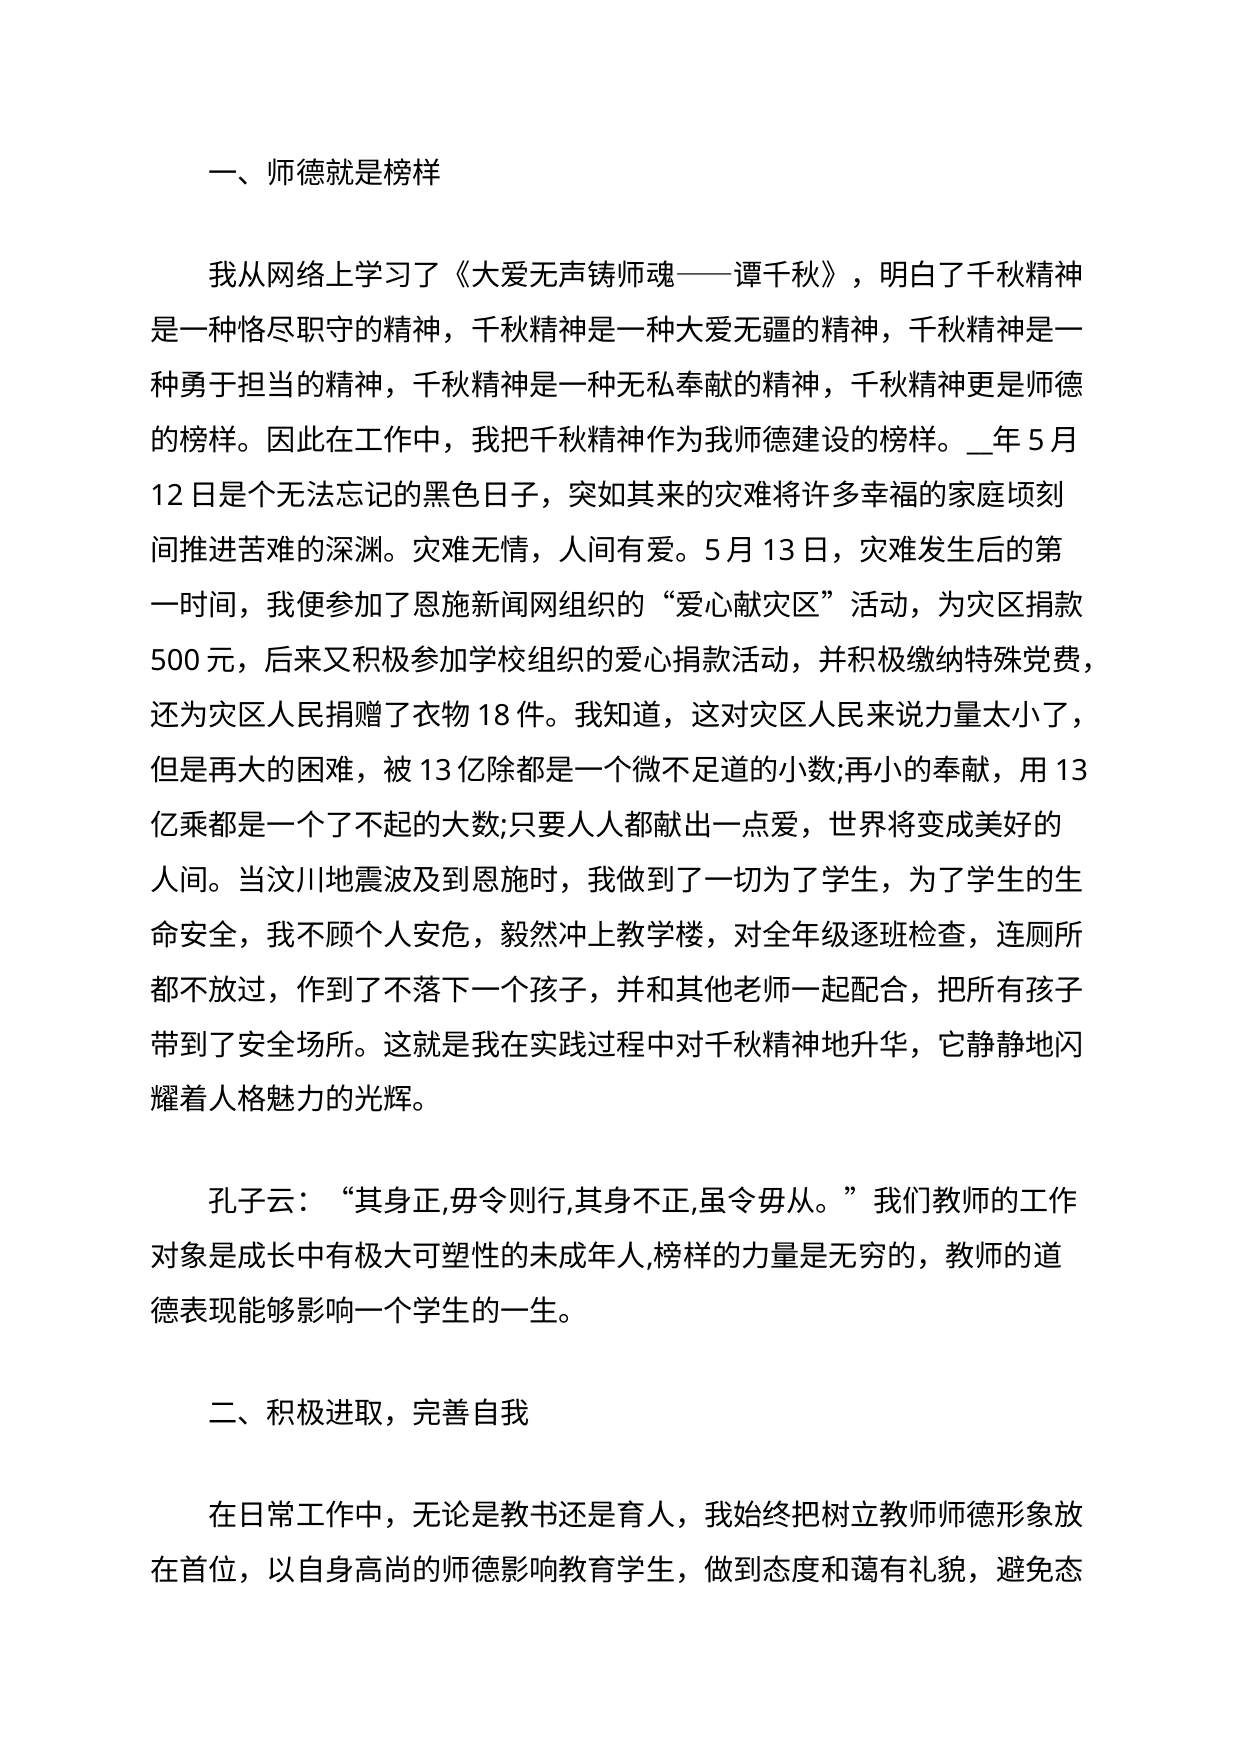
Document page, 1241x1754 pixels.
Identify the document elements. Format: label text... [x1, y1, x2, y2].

text 一、师德就是榜样 [150, 150, 1090, 192]
text 二、积极进取，完善自我 [150, 1389, 1090, 1432]
text 我从网络上学习了《大爱无声铸师魂——谭千秋》，明白了千秋精神是一种恪尽职守的精神，千秋精神是一种大爱无疆的精神，千秋精神是一种勇于担当的精神，千秋精神是一种无私奉献的精神，千秋精神更是师德的榜样。因此在工作中，我把千秋精神作为我师德建设的榜样。__年5月12日是个无法忘记的黑色日子，突如其来的灾难将许多幸福的家庭顷刻间推进苦难的深渊。灾难无情，人间有爱。5月13日，灾难发生后的第一时间，我便参加了恩施新闻网组织的“爱心献灾区”活动，为灾区捐款500元，后来又积极参加学校组织的爱心捐款活动，并积极缴纳特殊党费，还为灾区人民捐赠了衣物18件。我知道，这对灾区人民来说力量太小了，但是再大的困难，被13亿除都是一个微不足道的小数;再小的奉献，用13亿乘都是一个了不起的大数;只要人人都献出一点爱，世界将变成美好的人间。当汶川地震波及到恩施时，我做到了一切为了学生，为了学生的生命安全，我不顾个人安危，毅然冲上教学楼，对全年级逐班检查，连厕所都不放过，作到了不落下一个孩子，并和其他老师一起配合，把所有孩子带到了安全场所。这就是我在实践过程中对千秋精神地升华，它静静地闪耀着人格魅力的光辉。 [150, 252, 1090, 1118]
text 孔子云：“其身正,毋令则行,其身不正,虽令毋从。”我们教师的工作对象是成长中有极大可塑性的未成年人,榜样的力量是无穷的，教师的道德表现能够影响一个学生的一生。 [150, 1178, 1090, 1330]
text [150, 1491, 1090, 1588]
